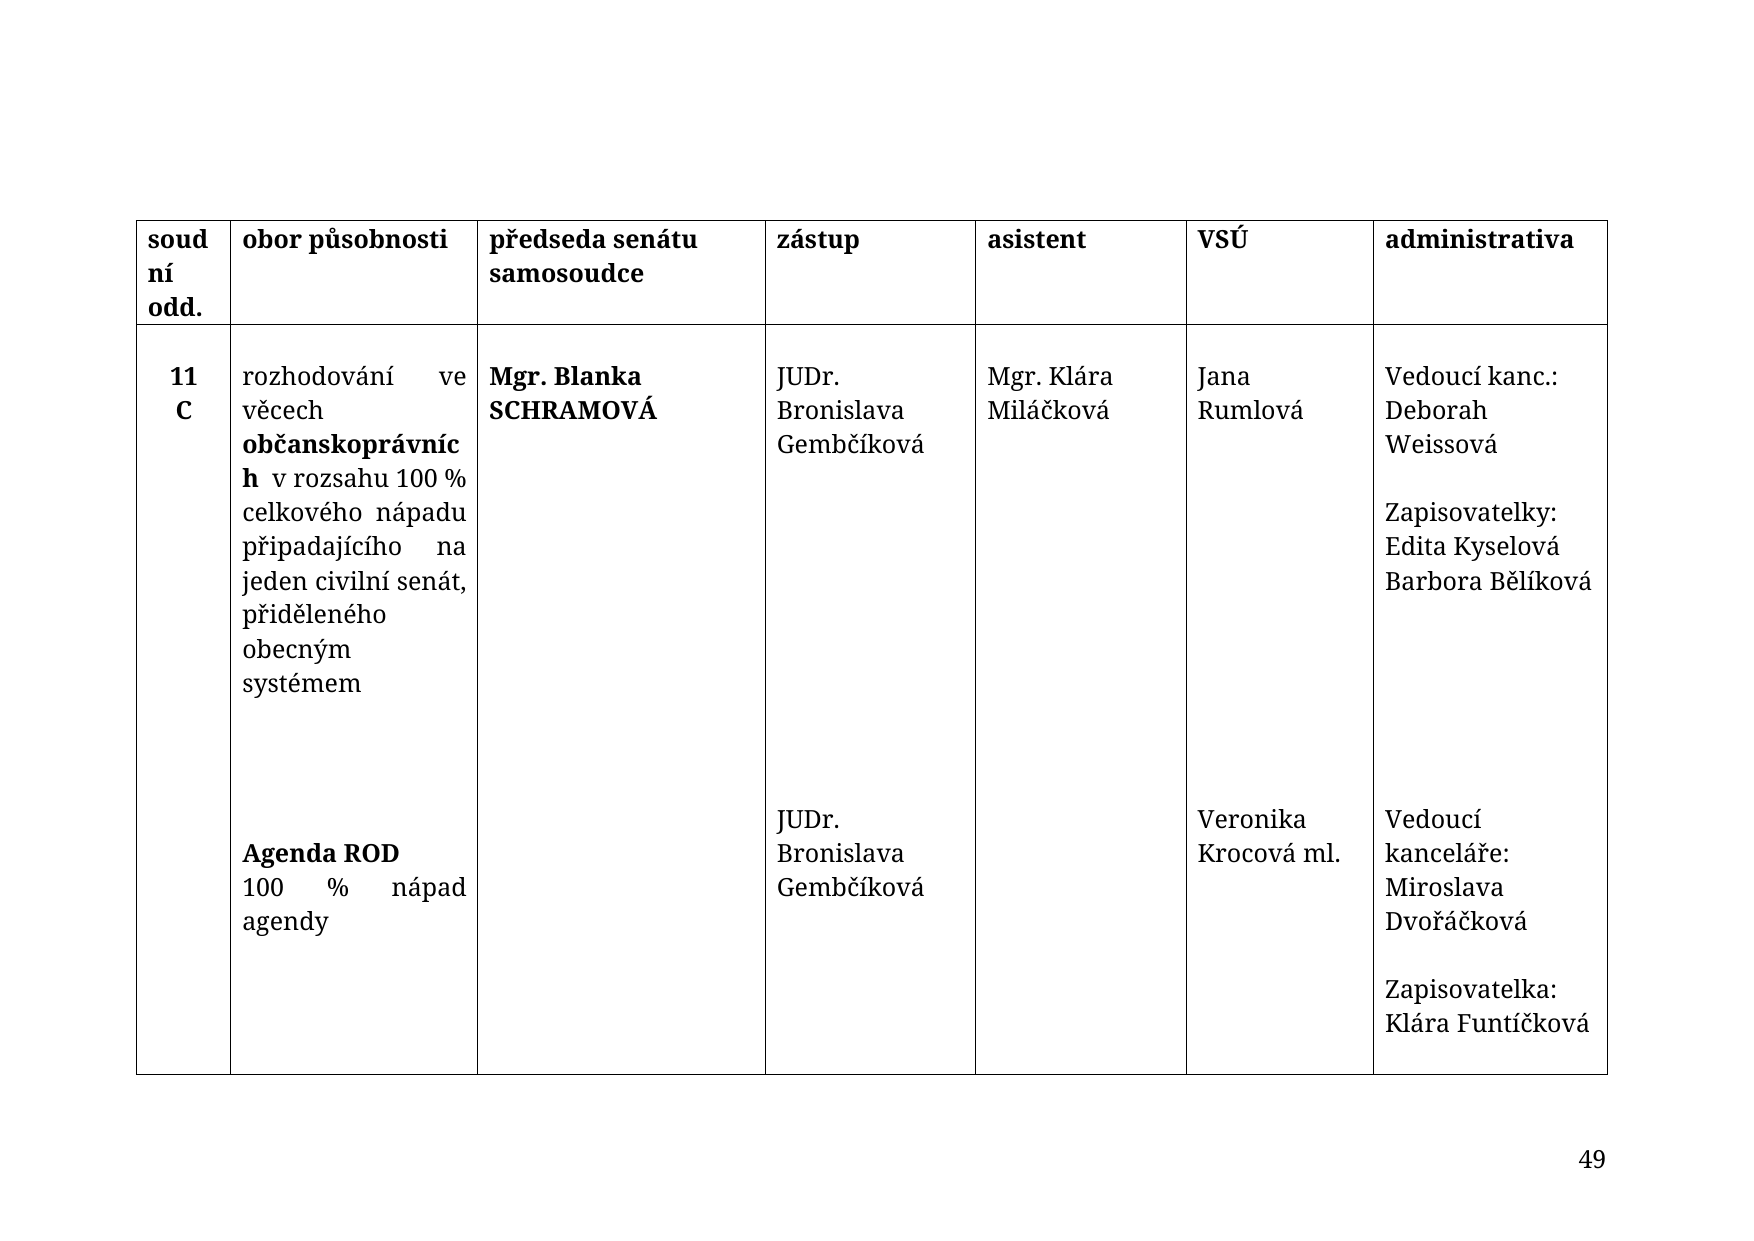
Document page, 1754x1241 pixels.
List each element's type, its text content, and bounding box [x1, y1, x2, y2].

table_header předseda senátu samosoudce [478, 221, 765, 324]
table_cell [478, 325, 765, 1074]
table_header asistent [976, 221, 1186, 324]
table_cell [766, 325, 975, 1074]
table_header obor působnosti [231, 221, 477, 324]
table_cell 11 C [137, 325, 230, 1074]
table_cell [231, 325, 477, 1074]
table_header VSÚ [1187, 221, 1373, 324]
table_header zástup [766, 221, 975, 324]
table_header administrativa [1374, 221, 1607, 324]
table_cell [976, 325, 1186, 1074]
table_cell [1374, 325, 1607, 1074]
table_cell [1187, 325, 1373, 1074]
table_header soudní odd. [137, 221, 230, 324]
